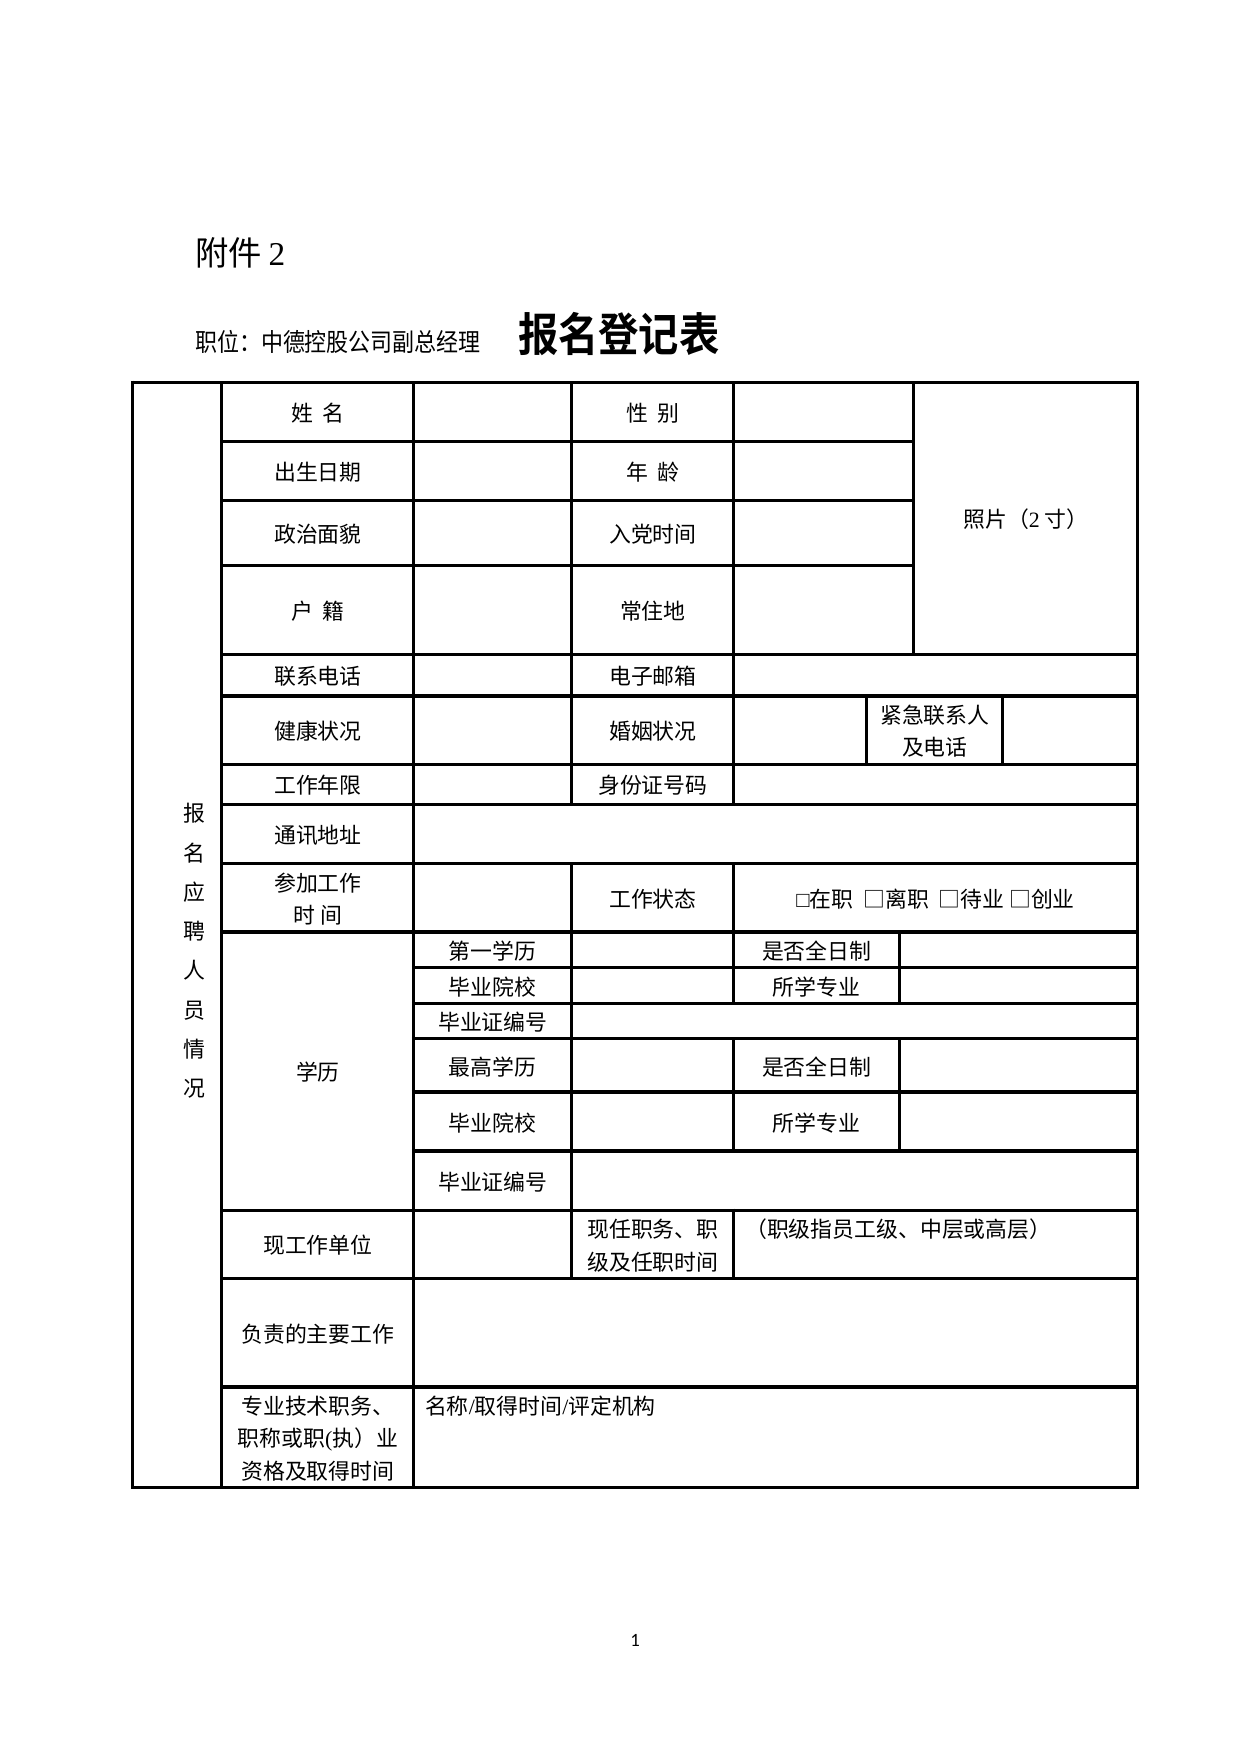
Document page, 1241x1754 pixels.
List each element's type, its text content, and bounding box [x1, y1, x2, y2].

table_cell 紧急联系人及电话 [868, 698, 1001, 762]
table_cell 毕业证编号 [415, 1153, 570, 1208]
table_cell 第一学历 [415, 934, 570, 966]
table_cell [415, 698, 570, 762]
table_header [735, 384, 912, 440]
table_cell 毕业院校 [415, 969, 570, 1002]
table_cell 专业技术职务、职称或职(执）业资格及取得时间 [223, 1389, 412, 1486]
table_cell 身份证号码 [573, 766, 732, 803]
table_cell 是否全日制 [735, 934, 898, 966]
table_cell [415, 567, 570, 652]
table_header 姓 名 [223, 384, 412, 440]
table_cell 现工作单位 [223, 1212, 412, 1277]
table_cell [415, 502, 570, 564]
table_cell □在职 □离职 □待业 □创业 [735, 865, 1136, 930]
table_cell [573, 1153, 1136, 1208]
table_header 性 别 [573, 384, 732, 440]
table_cell 工作年限 [223, 766, 412, 803]
table_cell [573, 969, 732, 1002]
table_cell 政治面貌 [223, 502, 412, 564]
table_cell 入党时间 [573, 502, 732, 564]
table_cell 户 籍 [223, 567, 412, 652]
table_cell 负责的主要工作 [223, 1280, 412, 1385]
table_cell [735, 567, 912, 652]
table_cell [735, 443, 912, 499]
table_cell [901, 934, 1136, 966]
table_cell 通讯地址 [223, 806, 412, 862]
table_cell [573, 934, 732, 966]
table_cell 毕业院校 [415, 1094, 570, 1149]
table_header 照片（2寸） [915, 384, 1136, 652]
table_cell 名称/取得时间/评定机构 [415, 1389, 1136, 1486]
table_cell [415, 766, 570, 803]
table_cell [735, 502, 912, 564]
text 附件2 [195, 218, 1075, 283]
table_cell （职级指员工级、中层或高层） [735, 1212, 1136, 1277]
table_cell 所学专业 [735, 969, 898, 1002]
table_cell 学历 [223, 934, 412, 1208]
table_cell 参加工作 时 间 [223, 865, 412, 930]
table_cell [415, 806, 1136, 862]
table_cell 婚姻状况 [573, 698, 732, 762]
table_cell [1004, 698, 1136, 762]
table_cell 毕业证编号 [415, 1005, 570, 1037]
table_cell [735, 766, 1136, 803]
table_cell 健康状况 [223, 698, 412, 762]
table_cell [573, 1094, 732, 1149]
table_cell [415, 1280, 1136, 1385]
table_cell 现任职务、职级及任职时间 [573, 1212, 732, 1277]
table_cell [415, 1212, 570, 1277]
table_cell 电子邮箱 [573, 656, 732, 694]
table_cell [415, 443, 570, 499]
table_cell [901, 1094, 1136, 1149]
table_cell 出生日期 [223, 443, 412, 499]
table_cell 工作状态 [573, 865, 732, 930]
table_cell 年 龄 [573, 443, 732, 499]
table_cell 常住地 [573, 567, 732, 652]
table_cell [735, 698, 865, 762]
table_header 报 名 应 聘 人 员 情 况 [134, 384, 220, 1486]
table_cell [415, 656, 570, 694]
table_cell [735, 656, 1136, 694]
table_cell 联系电话 [223, 656, 412, 694]
table_cell 最高学历 [415, 1040, 570, 1090]
table_cell [901, 1040, 1136, 1090]
table_cell [415, 865, 570, 930]
table_cell [573, 1040, 732, 1090]
text 职位：中德控股公司副总经理 报名登记表 [195, 283, 1075, 381]
table_header [415, 384, 570, 440]
table_cell [901, 969, 1136, 1002]
table_cell 是否全日制 [735, 1040, 898, 1090]
table_cell [573, 1005, 1136, 1037]
table_cell 所学专业 [735, 1094, 898, 1149]
